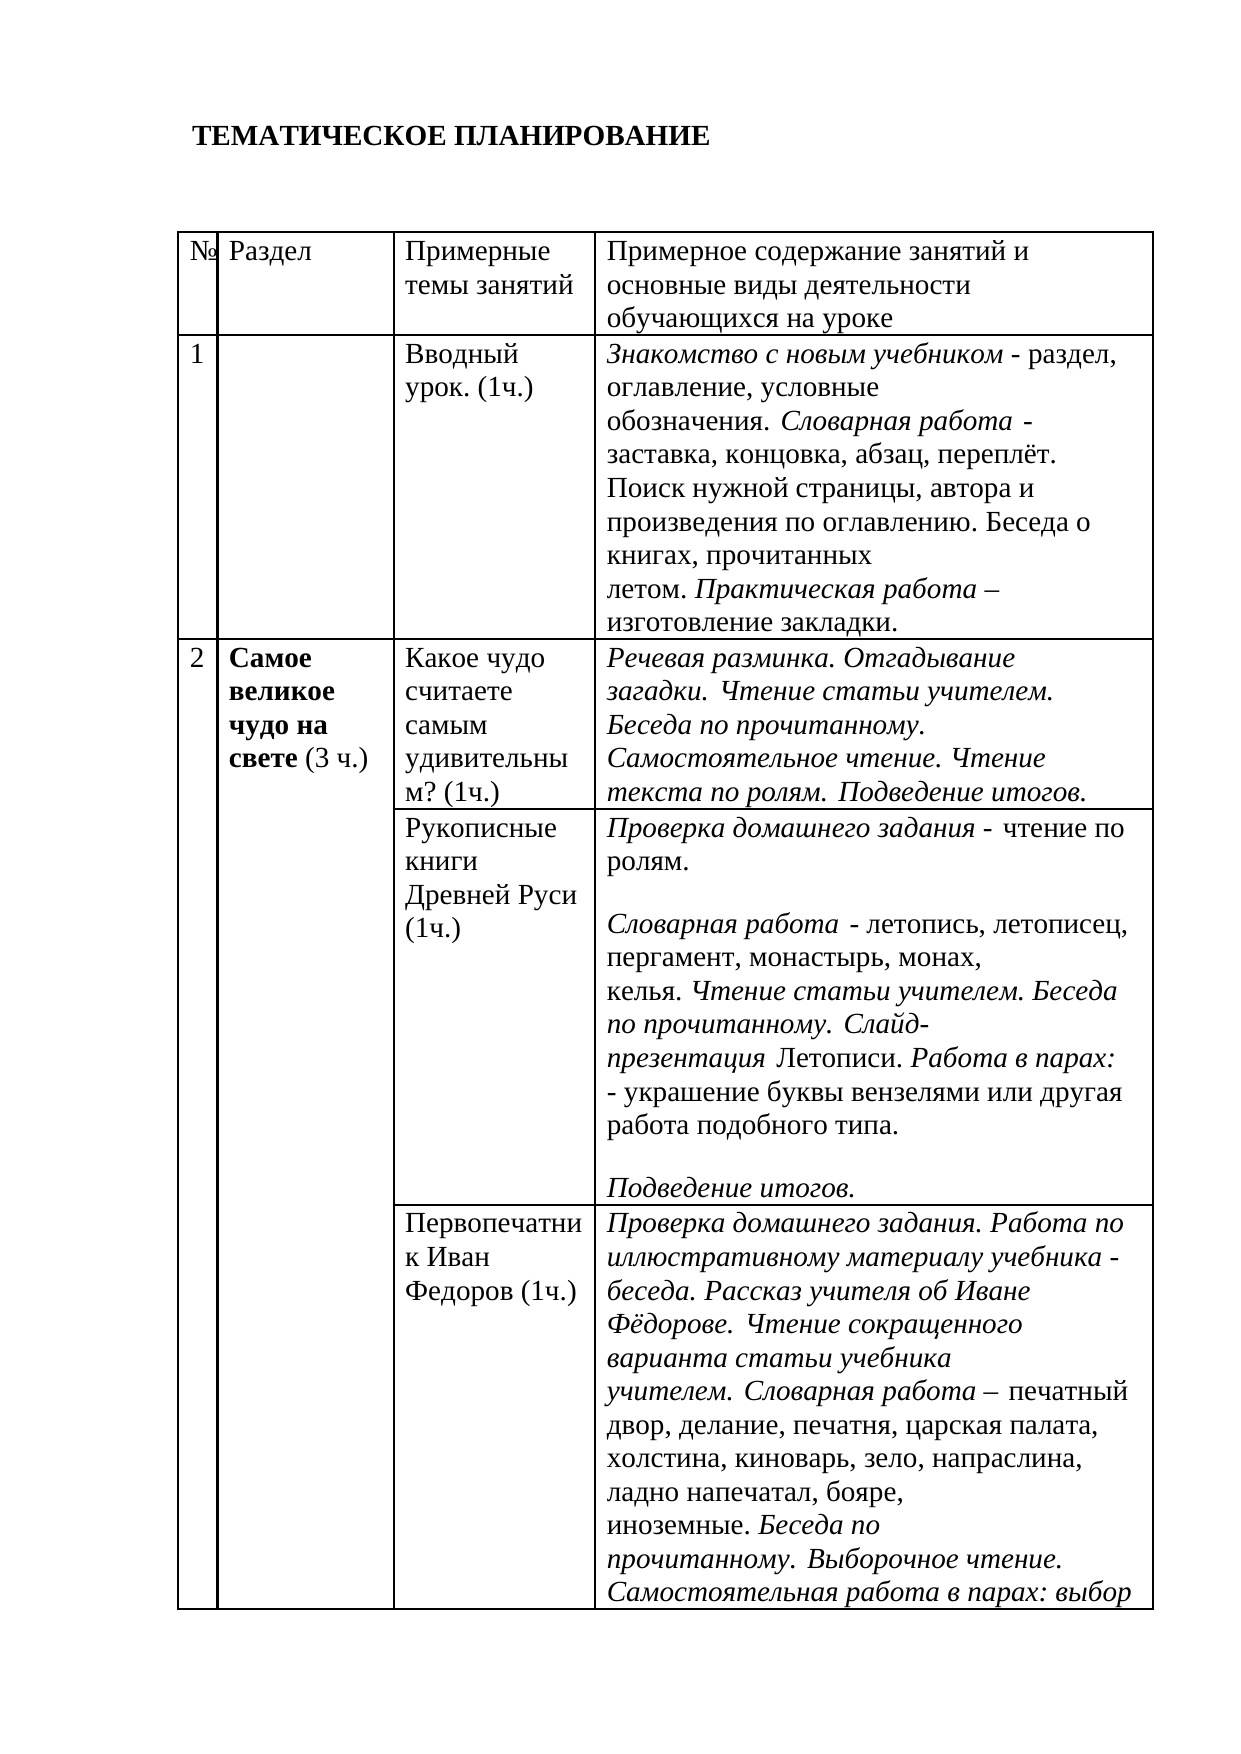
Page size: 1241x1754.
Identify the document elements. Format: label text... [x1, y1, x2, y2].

text ТЕМАТИЧЕСКОЕ ПЛАНИРОВАНИЕ [177, 118, 1152, 152]
table_cell 1 [179, 336, 216, 638]
table_cell Речевая разминка. Отгадывание загадки. Чтение статьи учителем. Беседа по прочитанному. Самостоятельное чтение. Чтение текста по ролям. Подведение итогов. [596, 640, 1152, 808]
table_cell [219, 336, 393, 638]
table_cell Рукописные книги Древней Руси (1ч.) [395, 810, 594, 1203]
table_cell Проверка домашнего задания - чтение по ролям. Словарная работа - летопись, летописец, пергамент, монастырь, монах, келья. Чтение статьи учителем. Беседа по прочитанному. Слайд-презентация Летописи. Работа в парах: - украшение буквы вензелями или другая работа подобного типа. Подведение итогов. [596, 810, 1152, 1203]
table_header Раздел [219, 233, 393, 334]
table_cell Знакомство с новым учебником - раздел, оглавление, условные обозначения. Словарная работа - заставка, концовка, абзац, переплёт. Поиск нужной страницы, автора и произведения по оглавлению. Беседа о книгах, прочитанных летом. Практическая работа – изготовление закладки. [596, 336, 1152, 638]
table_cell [596, 1206, 1152, 1608]
table_header № [179, 233, 216, 334]
table_cell 2 [179, 640, 216, 1608]
table_header Примерное содержание занятий и основные виды деятельности обучающихся на уроке [596, 233, 1152, 334]
table_cell Вводный урок. (1ч.) [395, 336, 594, 638]
table_header Примерные темы занятий [395, 233, 594, 334]
table_cell Самое великое чудо на свете (3 ч.) [219, 640, 393, 1608]
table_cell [395, 1206, 594, 1608]
table_cell Какое чудо считаете самым удивительным? (1ч.) [395, 640, 594, 808]
